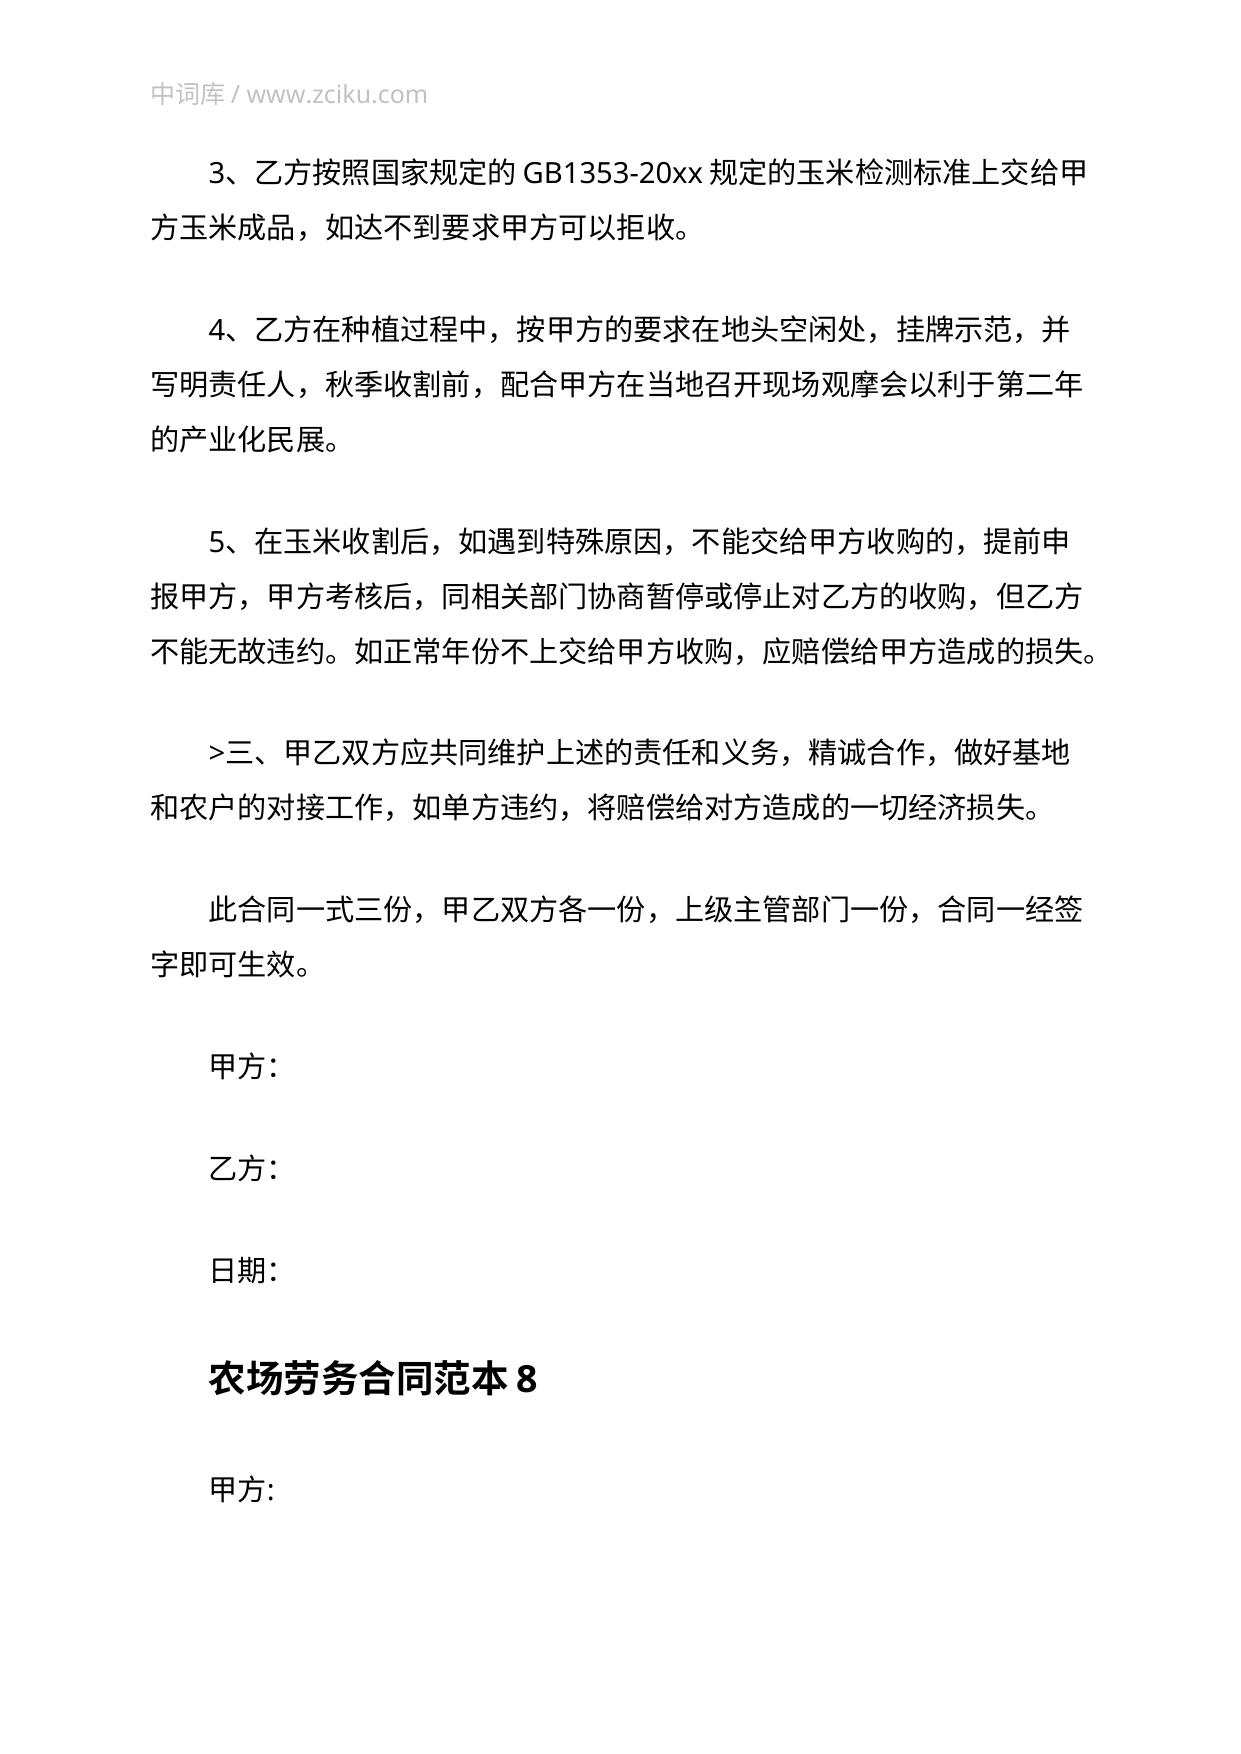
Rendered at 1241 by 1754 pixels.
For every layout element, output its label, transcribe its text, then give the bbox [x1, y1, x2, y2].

text 3、乙方按照国家规定的GB1353-20xx规定的玉米检测标准上交给甲方玉米成品，如达不到要求甲方可以拒收。 [150, 150, 1090, 247]
text 此合同一式三份，甲乙双方各一份，上级主管部门一份，合同一经签字即可生效。 [150, 887, 1090, 984]
text 乙方： [150, 1145, 1090, 1188]
text 甲方: [150, 1466, 1090, 1509]
text 甲方： [150, 1043, 1090, 1086]
text >三、甲乙双方应共同维护上述的责任和义务，精诚合作，做好基地和农户的对接工作，如单方违约，将赔偿给对方造成的一切经济损失。 [150, 730, 1090, 827]
text 4、乙方在种植过程中，按甲方的要求在地头空闲处，挂牌示范，并写明责任人，秋季收割前，配合甲方在当地召开现场观摩会以利于第二年的产业化民展。 [150, 307, 1090, 459]
text 日期： [150, 1247, 1090, 1289]
text 农场劳务合同范本8 [150, 1349, 1090, 1403]
text 5、在玉米收割后，如遇到特殊原因，不能交给甲方收购的，提前申报甲方，甲方考核后，同相关部门协商暂停或停止对乙方的收购，但乙方不能无故违约。如正常年份不上交给甲方收购，应赔偿给甲方造成的损失。 [150, 518, 1090, 671]
